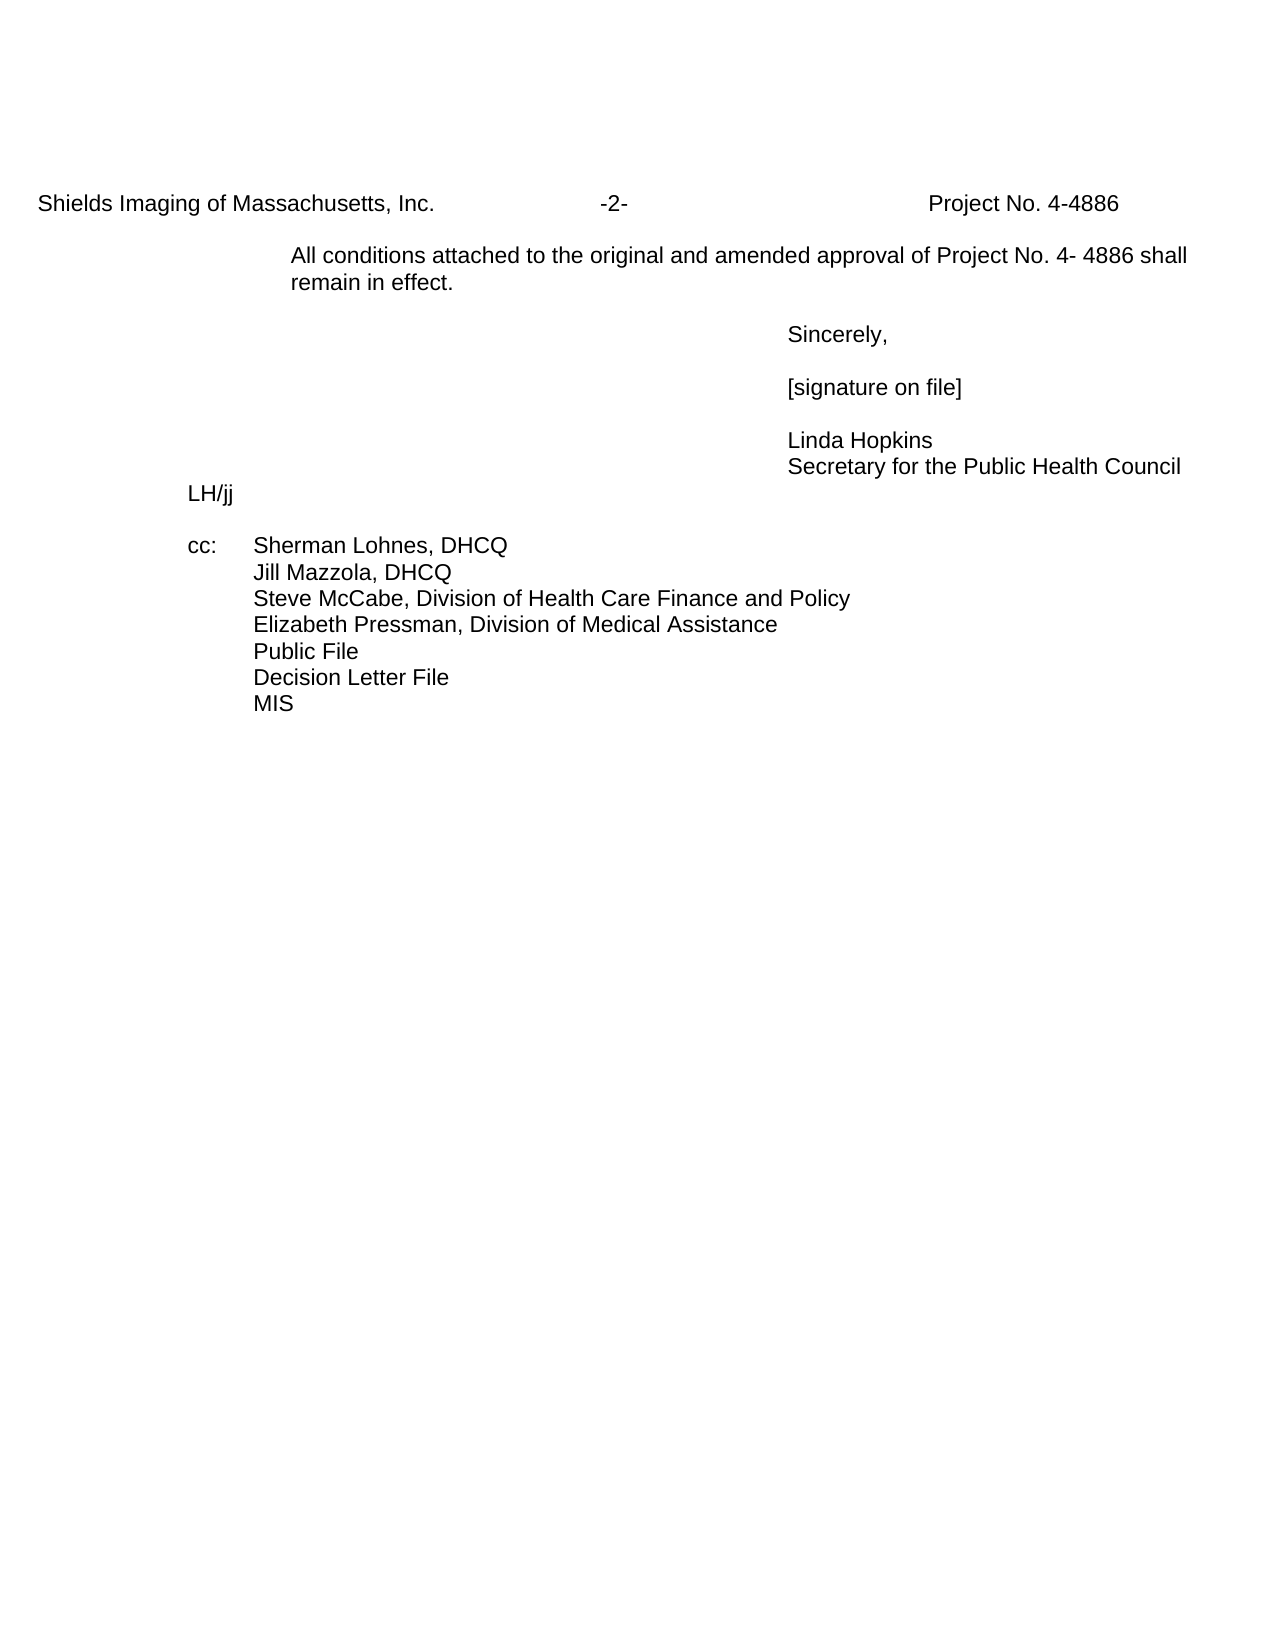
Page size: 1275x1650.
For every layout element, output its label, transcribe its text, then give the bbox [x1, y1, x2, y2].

text MIS [178, 690, 1198, 717]
text Elizabeth Pressman, Division of Medical Assistance [178, 611, 1198, 638]
text All conditions attached to the original and amended approval of Project No. 4- 4886 shall remain in effect. [291, 242, 1198, 295]
text [signature on file] [178, 374, 1198, 400]
text Steve McCabe, Division of Health Care Finance and Policy [178, 585, 1198, 611]
text Shields Imaging of Massachusetts, Inc. -2- Project No. 4-4886 [37, 189, 1198, 216]
text LH/jj [178, 479, 1198, 506]
text Decision Letter File [178, 664, 1198, 690]
text cc: Sherman Lohnes, DHCQ [178, 532, 1198, 558]
text Jill Mazzola, DHCQ [178, 558, 1198, 585]
text Sincerely, [178, 321, 1198, 348]
text Linda Hopkins [178, 427, 1198, 453]
text Secretary for the Public Health Council [178, 453, 1198, 479]
text Public File [178, 638, 1198, 664]
